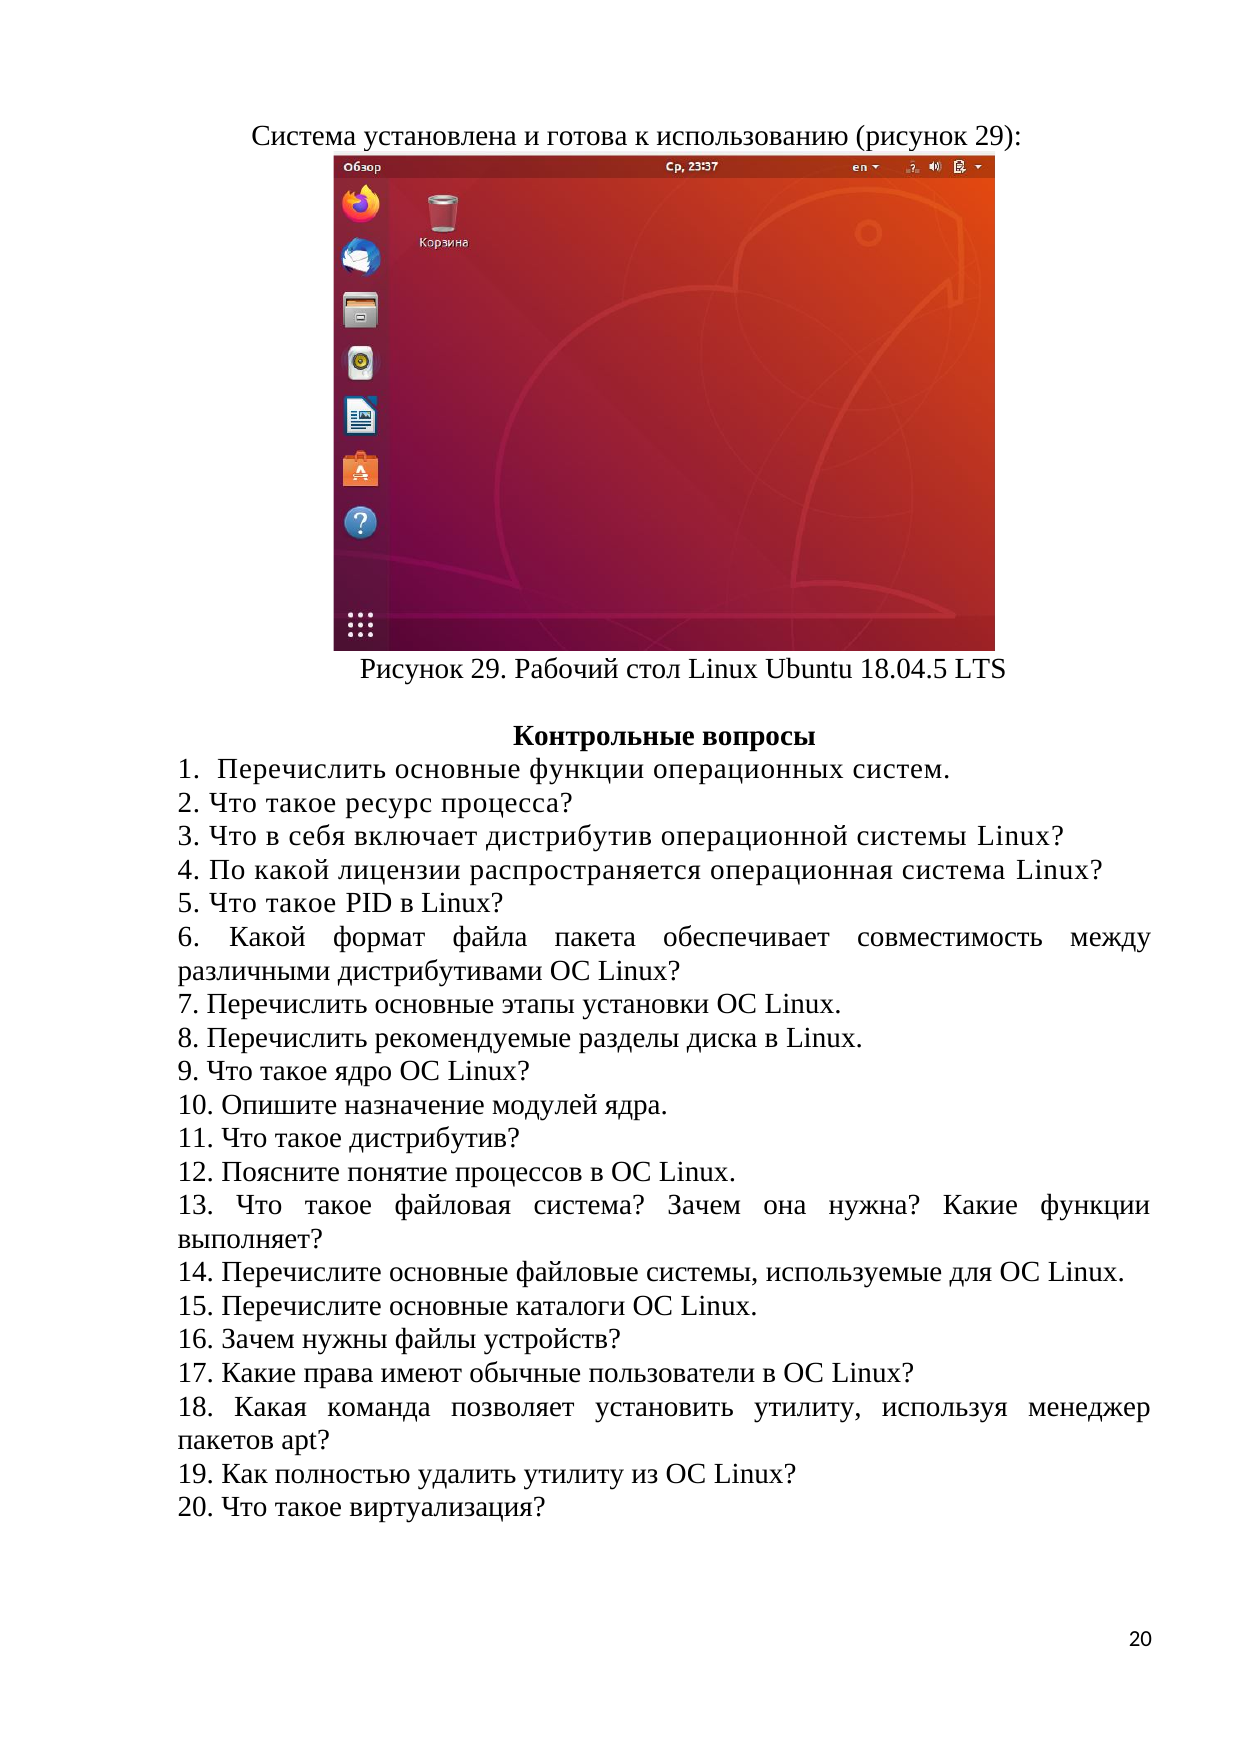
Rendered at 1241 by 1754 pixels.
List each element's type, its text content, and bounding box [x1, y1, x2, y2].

text 5. Что такое PID в Linux? [177, 886, 1152, 919]
list 17. Какие права имеют обычные пользователи в ОС Linux? [177, 1355, 1152, 1389]
text 3. Что в себя включает дистрибутив операционной системы Linux? [177, 818, 1152, 852]
list 18. Какая команда позволяет установить утилиту, используя менеджер пакетов apt? [177, 1389, 1152, 1456]
text 2. Что такое ресурс процесса? [361, 785, 1152, 818]
text 9. Что такое ядро ОС Linux? [177, 1053, 1152, 1087]
text 6. Какой формат файла пакета обеспечивает совместимость между различными дистрибутивами ОС Linux? [177, 919, 1152, 986]
text 1. Перечислить основные функции операционных систем. [177, 751, 1152, 785]
list 14. Перечислите основные файловые системы, используемые для ОС Linux. [177, 1254, 1152, 1288]
list 16. Зачем нужны файлы устройств? [177, 1322, 1152, 1355]
text 8. Перечислить рекомендуемые разделы диска в Linux. [177, 1020, 1152, 1053]
list Контрольные вопросы [177, 718, 1152, 751]
text Рисунок 29. Рабочий стол Linux Ubuntu 18.04.5 LTS [177, 651, 1152, 684]
text 7. Перечислить основные этапы установки ОС Linux. [177, 986, 1152, 1020]
text 11. Что такое дистрибутив? [177, 1120, 1152, 1154]
list 15. Перечислите основные каталоги ОС Linux. [177, 1288, 1152, 1322]
list 12. Поясните понятие процессов в ОС Linux. [177, 1154, 1152, 1187]
list 13. Что такое файловая система? Зачем она нужна? Какие функции выполняет? [177, 1187, 1152, 1254]
picture [333, 151, 996, 651]
text 10. Опишите назначение модулей ядра. [177, 1087, 1152, 1120]
list 19. Как полностью удалить утилиту из ОС Linux? [177, 1456, 1152, 1489]
text Система установлена и готова к использованию (рисунок 29): [177, 118, 1152, 152]
list 20. Что такое виртуализация? [177, 1489, 1152, 1523]
text 4. По какой лицензии распространяется операционная система Linux? [177, 852, 1152, 886]
